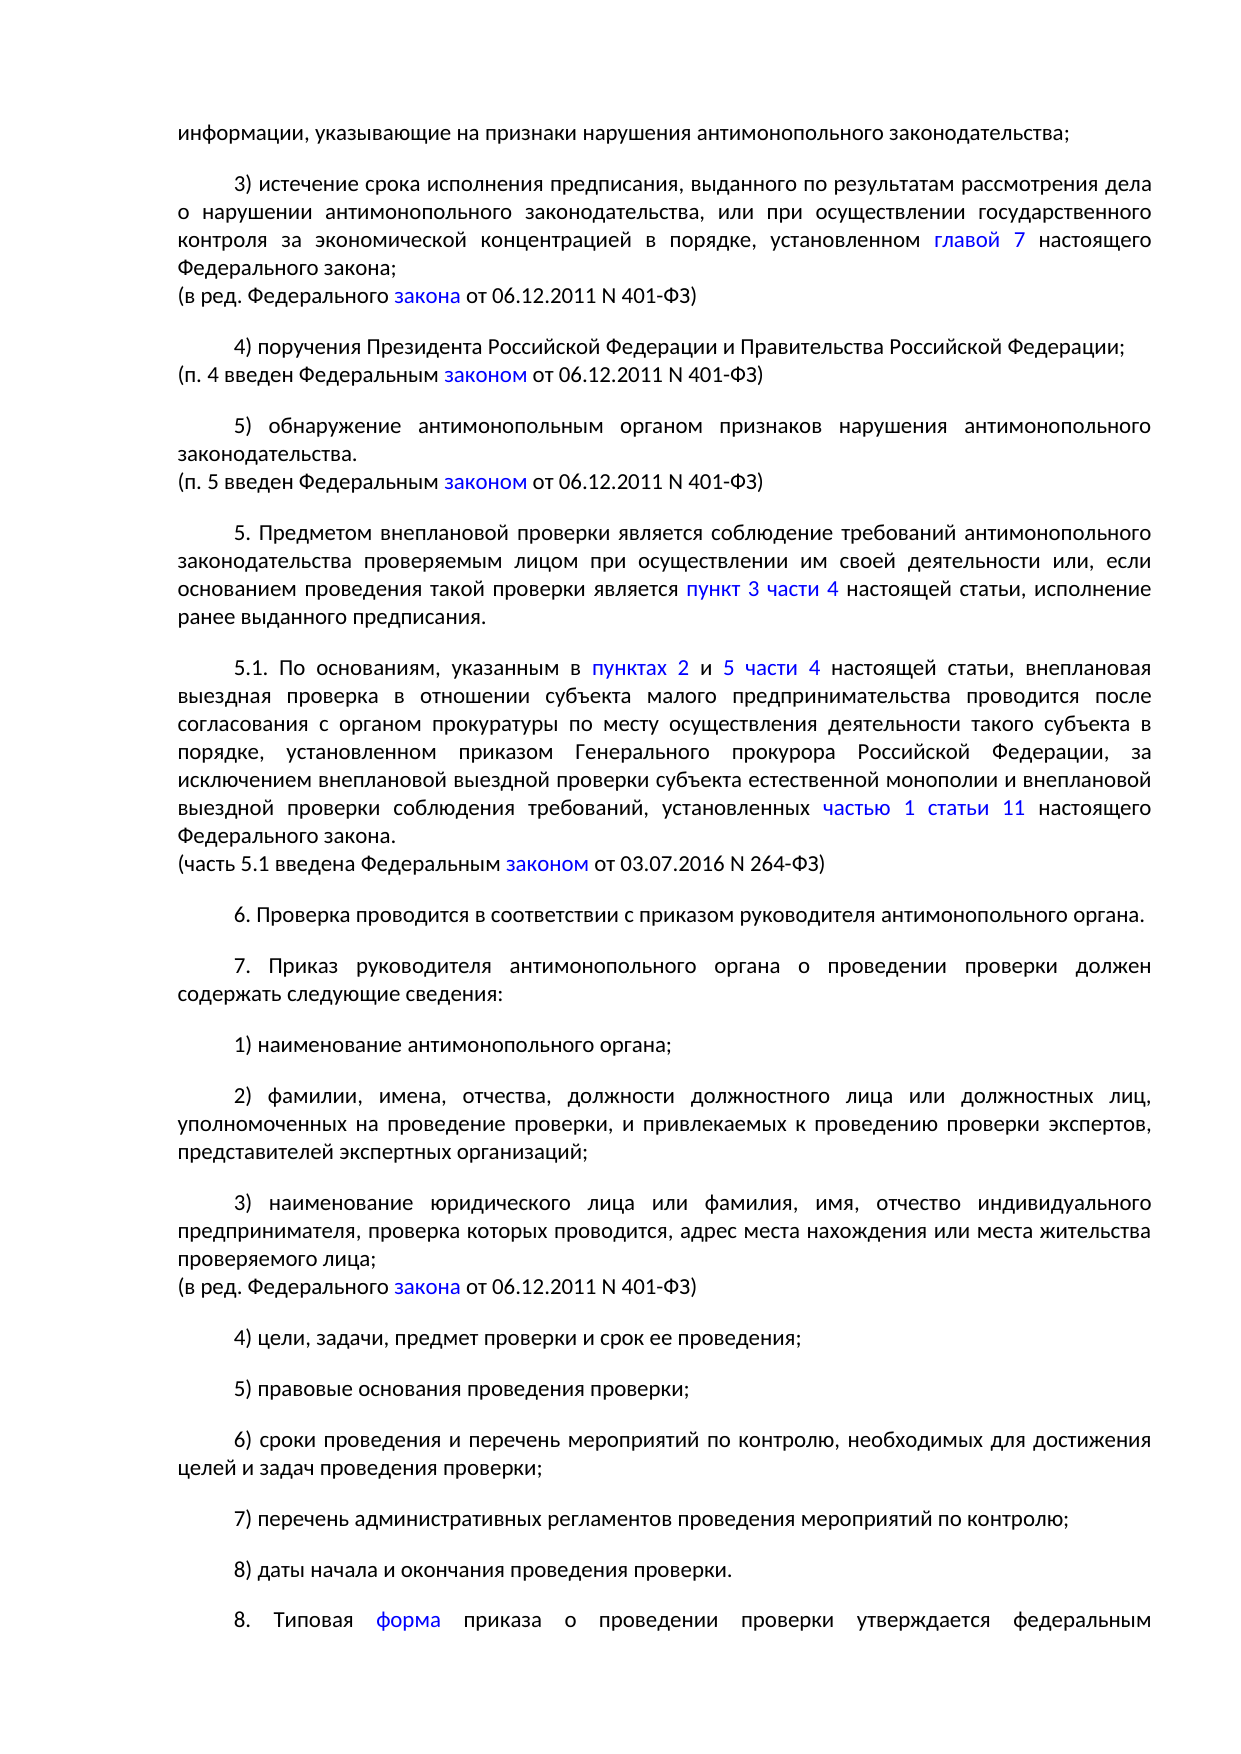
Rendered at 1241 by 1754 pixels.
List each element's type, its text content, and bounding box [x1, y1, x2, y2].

text 4) поручения Президента Российской Федерации и Правительства Российской Федерации; [177, 332, 1152, 360]
text 3) наименование юридического лица или фамилия, имя, отчество индивидуального предпринимателя, проверка которых проводится, адрес места нахождения или места жительства проверяемого лица; [177, 1188, 1152, 1272]
text 8) даты начала и окончания проведения проверки. [177, 1555, 1152, 1583]
text 4) цели, задачи, предмет проверки и срок ее проведения; [177, 1323, 1152, 1351]
text 5) обнаружение антимонопольным органом признаков нарушения антимонопольного законодательства. [177, 411, 1152, 467]
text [177, 118, 1152, 146]
text 5. Предметом внеплановой проверки является соблюдение требований антимонопольного законодательства проверяемым лицом при осуществлении им своей деятельности или, если основанием проведения такой проверки является пункт 3 части 4 настоящей статьи, исполнение ранее выданного предписания. [177, 518, 1152, 630]
text 1) наименование антимонопольного органа; [177, 1030, 1152, 1058]
text 5) правовые основания проведения проверки; [177, 1374, 1152, 1402]
text 6. Проверка проводится в соответствии с приказом руководителя антимонопольного органа. [177, 900, 1152, 928]
text (в ред. Федерального закона от 06.12.2011 N 401-ФЗ) [177, 281, 1152, 309]
text 7) перечень административных регламентов проведения мероприятий по контролю; [177, 1504, 1152, 1532]
text 5.1. По основаниям, указанным в пунктах 2 и 5 части 4 настоящей статьи, внеплановая выездная проверка в отношении субъекта малого предпринимательства проводится после согласования с органом прокуратуры по месту осуществления деятельности такого субъекта в порядке, установленном приказом Генерального прокурора Российской Федерации, за исключением внеплановой выездной проверки субъекта естественной монополии и внеплановой выездной проверки соблюдения требований, установленных частью 1 статьи 11 настоящего Федерального закона. [177, 653, 1152, 849]
text (п. 4 введен Федеральным законом от 06.12.2011 N 401-ФЗ) [177, 360, 1152, 388]
text (в ред. Федерального закона от 06.12.2011 N 401-ФЗ) [177, 1272, 1152, 1300]
text (часть 5.1 введена Федеральным законом от 03.07.2016 N 264-ФЗ) [177, 849, 1152, 877]
text 3) истечение срока исполнения предписания, выданного по результатам рассмотрения дела о нарушении антимонопольного законодательства, или при осуществлении государственного контроля за экономической концентрацией в порядке, установленном главой 7 настоящего Федерального закона; [177, 169, 1152, 281]
text 7. Приказ руководителя антимонопольного органа о проведении проверки должен содержать следующие сведения: [177, 951, 1152, 1007]
text (п. 5 введен Федеральным законом от 06.12.2011 N 401-ФЗ) [177, 467, 1152, 495]
text 2) фамилии, имена, отчества, должности должностного лица или должностных лиц, уполномоченных на проведение проверки, и привлекаемых к проведению проверки экспертов, представителей экспертных организаций; [177, 1081, 1152, 1165]
text 6) сроки проведения и перечень мероприятий по контролю, необходимых для достижения целей и задач проведения проверки; [177, 1425, 1152, 1481]
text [177, 1606, 1152, 1634]
